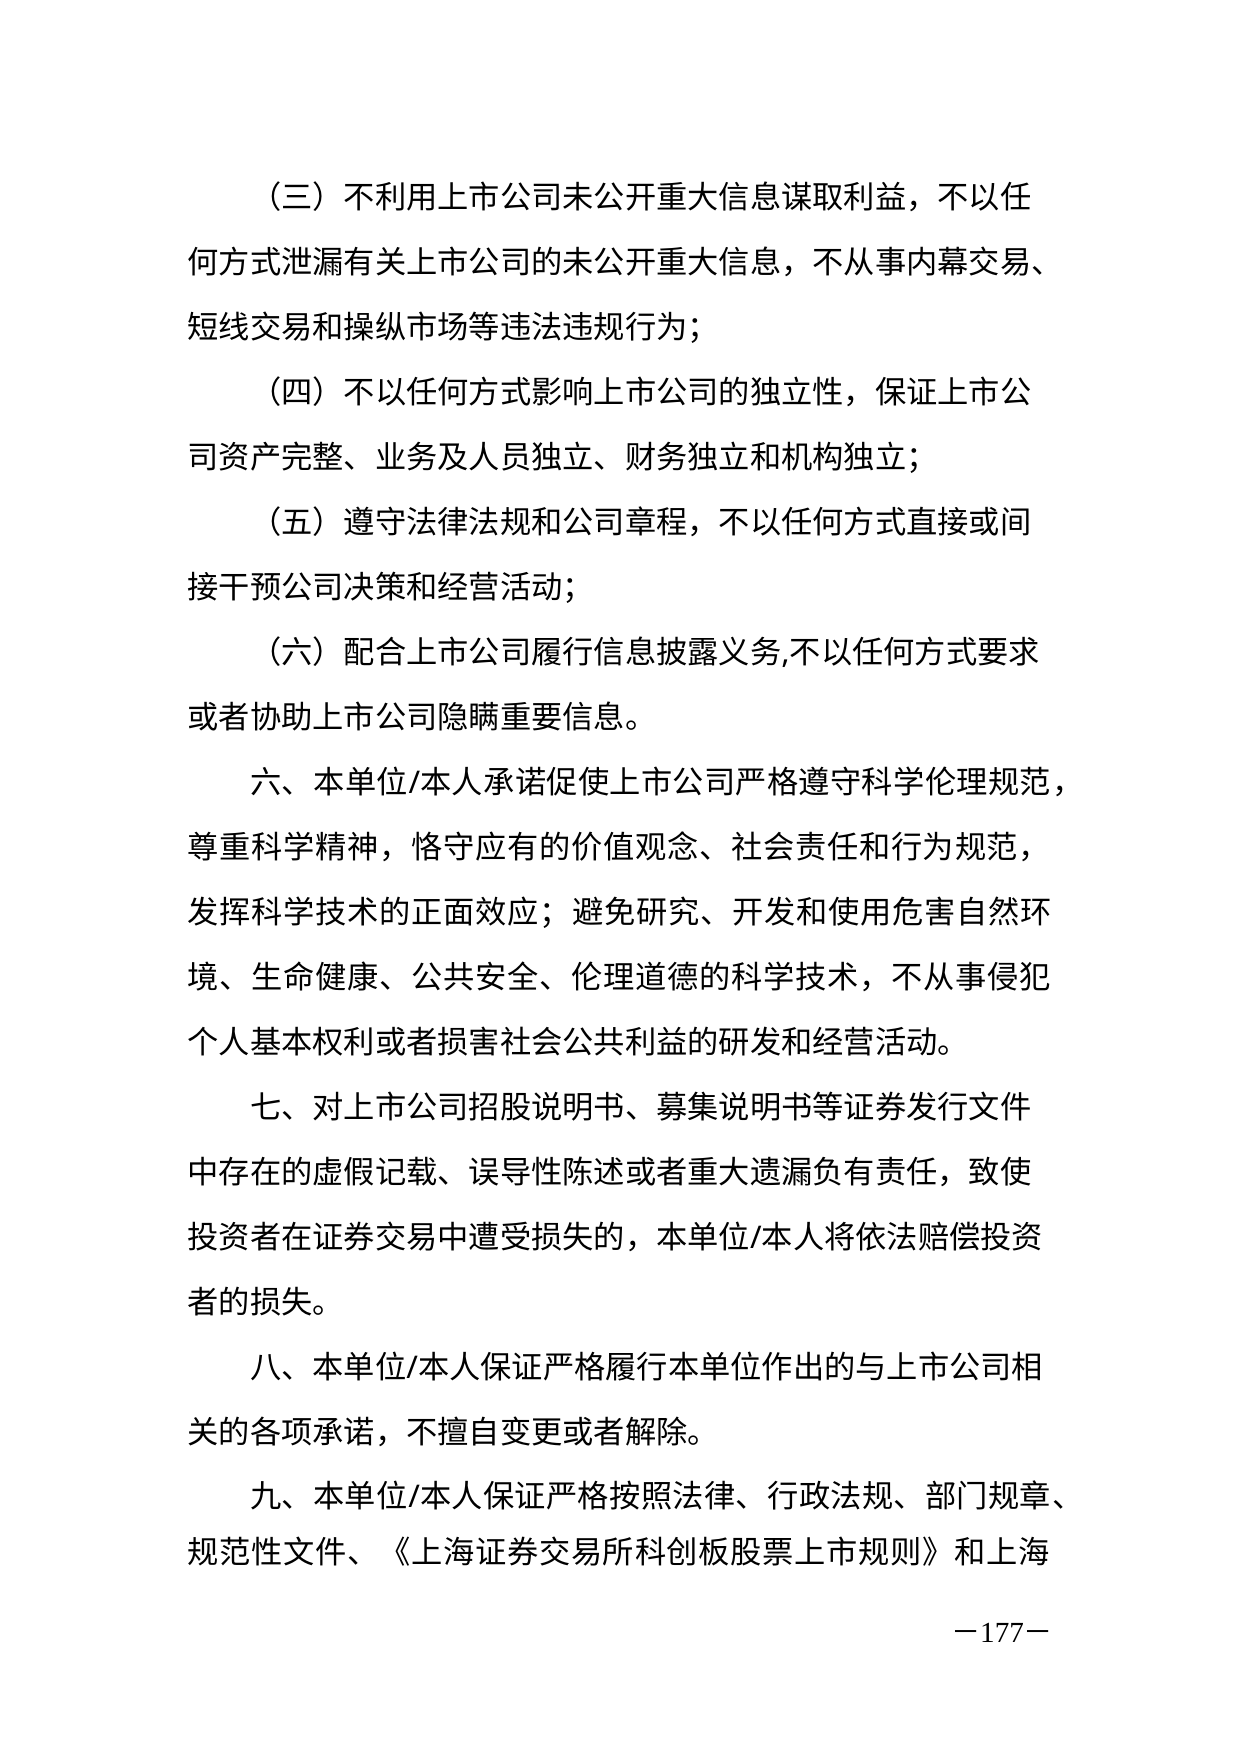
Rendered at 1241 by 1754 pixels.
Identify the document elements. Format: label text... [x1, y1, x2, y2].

text （四）不以任何方式影响上市公司的独立性，保证上市公司资产完整、业务及人员独立、财务独立和机构独立； [187, 357, 1053, 487]
text （三）不利用上市公司未公开重大信息谋取利益，不以任何方式泄漏有关上市公司的未公开重大信息，不从事内幕交易、短线交易和操纵市场等违法违规行为； [187, 162, 1053, 357]
text （五）遵守法律法规和公司章程，不以任何方式直接或间接干预公司决策和经营活动； [187, 487, 1053, 617]
text 六、本单位/本人承诺促使上市公司严格遵守科学伦理规范，尊重科学精神，恪守应有的价值观念、社会责任和行为规范，发挥科学技术的正面效应；避免研究、开发和使用危害自然环境、生命健康、公共安全、伦理道德的科学技术，不从事侵犯个人基本权利或者损害社会公共利益的研发和经营活动。 [187, 747, 1053, 1072]
text 八、本单位/本人保证严格履行本单位作出的与上市公司相关的各项承诺，不擅自变更或者解除。 [187, 1332, 1053, 1462]
text （六）配合上市公司履行信息披露义务,不以任何方式要求或者协助上市公司隐瞒重要信息。 [187, 617, 1053, 747]
text 七、对上市公司招股说明书、募集说明书等证券发行文件中存在的虚假记载、误导性陈述或者重大遗漏负有责任，致使投资者在证券交易中遭受损失的，本单位/本人将依法赔偿投资者的损失。 [187, 1072, 1053, 1332]
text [187, 1462, 1053, 1574]
